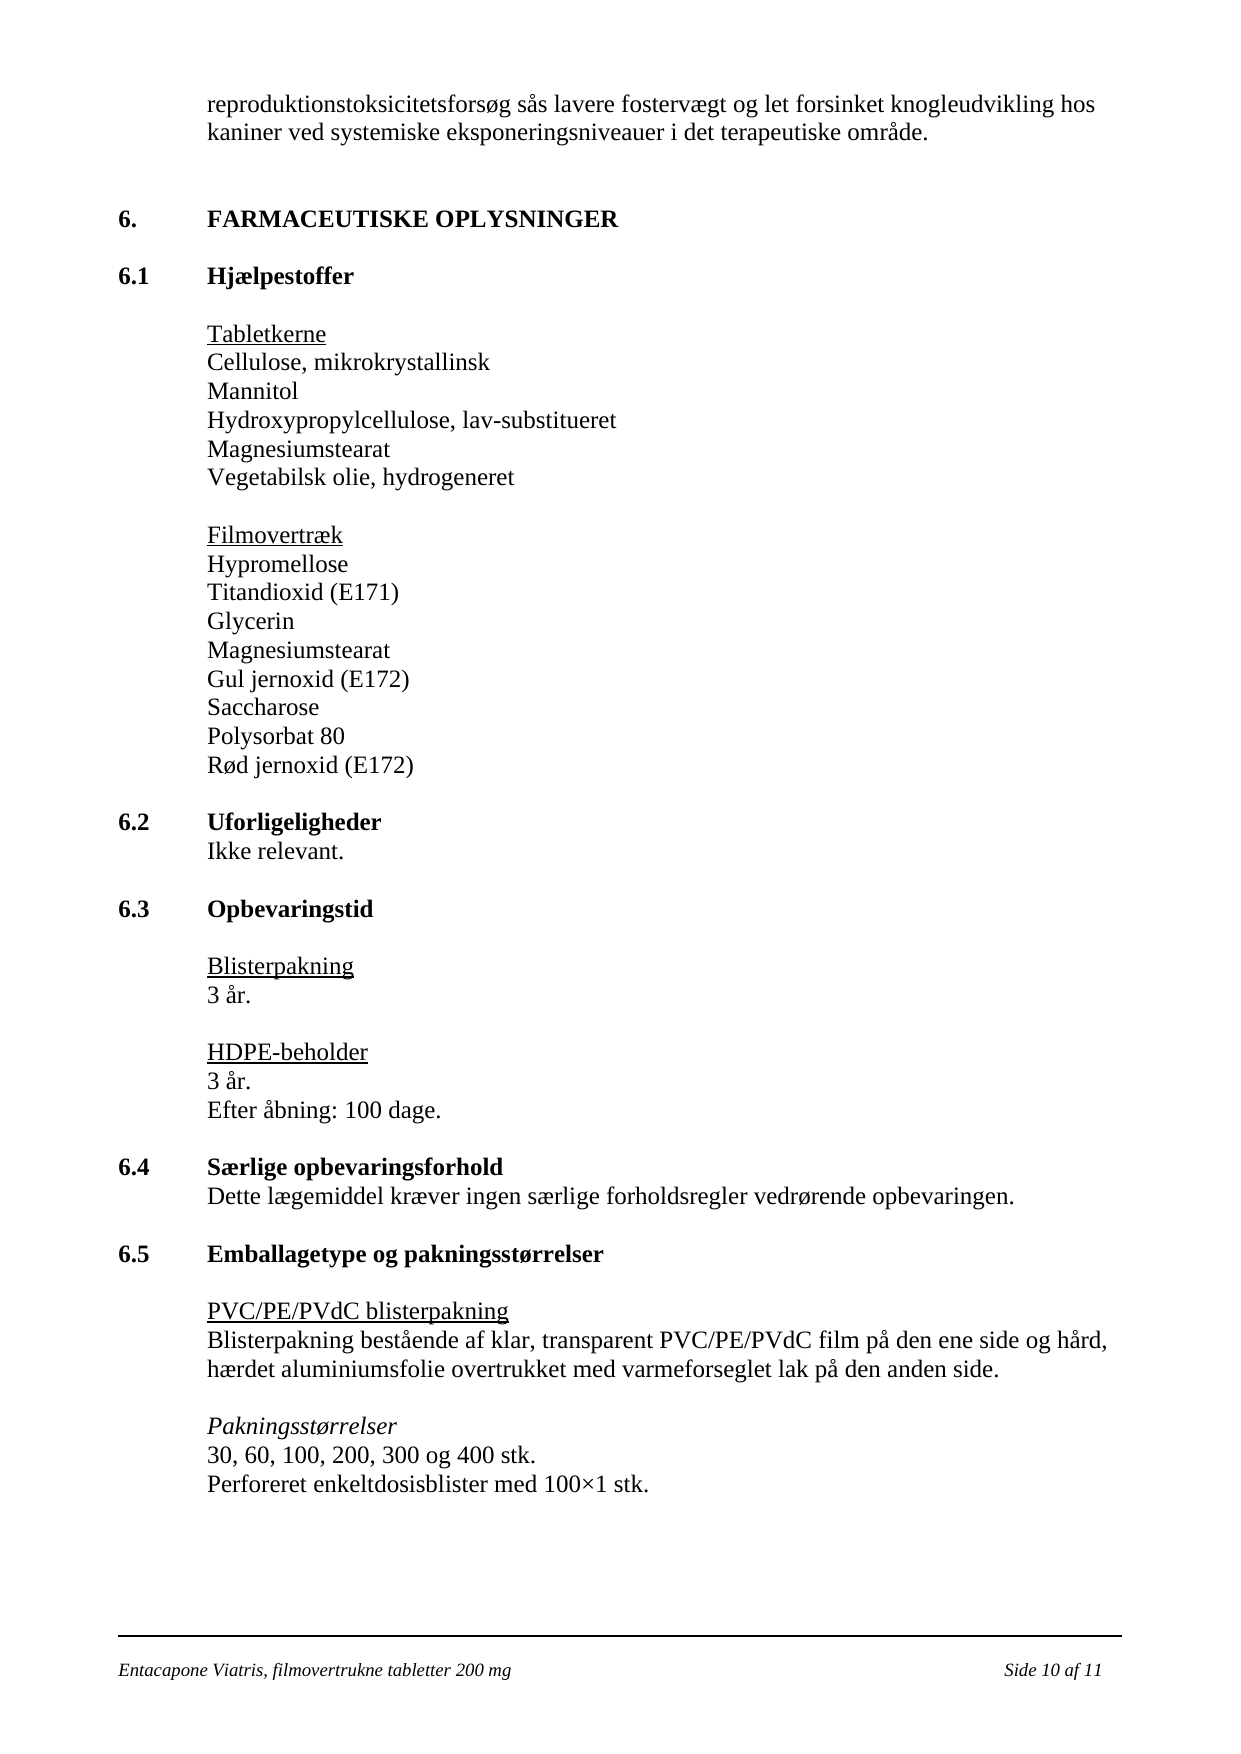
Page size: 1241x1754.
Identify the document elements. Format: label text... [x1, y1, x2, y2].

text 30, 60, 100, 200, 300 og 400 stk. [207, 1440, 1122, 1469]
list Emballagetype og pakningsstørrelser [118, 1239, 1122, 1267]
text PVC/PE/PVdC blisterpakning [207, 1296, 1122, 1325]
list Hjælpestoffer [118, 261, 1122, 290]
text Filmovertræk [207, 520, 1122, 549]
text Blisterpakning [207, 951, 1122, 980]
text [118, 89, 1122, 146]
text Dette lægemiddel kræver ingen særlige forholdsregler vedrørende opbevaringen. [118, 1181, 1122, 1210]
text Mannitol [207, 376, 1122, 405]
text Efter åbning: 100 dage. [207, 1095, 1122, 1124]
text Hydroxypropylcellulose, lav-substitueret [207, 405, 1122, 434]
text Magnesiumstearat [207, 635, 1122, 664]
text Rød jernoxid (E172) [207, 750, 1122, 779]
text Vegetabilsk olie, hydrogeneret [207, 462, 1122, 491]
text Blisterpakning bestående af klar, transparent PVC/PE/PVdC film på den ene side og hård, hærdet aluminiumsfolie overtrukket med varmeforseglet lak på den anden side. [207, 1325, 1122, 1382]
text Magnesiumstearat [207, 434, 1122, 462]
list Særlige opbevaringsforhold [118, 1152, 1122, 1181]
text Perforeret enkeltdosisblister med 100×1 stk. [207, 1469, 1122, 1497]
list FARMACEUTISKE OPLYSNINGER [118, 204, 1122, 232]
text Gul jernoxid (E172) [207, 664, 1122, 692]
text Hypromellose [207, 549, 1122, 577]
text HDPE-beholder [207, 1037, 1122, 1066]
text 3 år. [207, 980, 1122, 1009]
text Titandioxid (E171) [207, 577, 1122, 606]
text Glycerin [207, 606, 1122, 635]
text Cellulose, mikrokrystallinsk [207, 347, 1122, 376]
text Pakningsstørrelser [207, 1411, 1122, 1440]
text Tabletkerne [207, 319, 1122, 347]
list Uforligeligheder [118, 807, 1122, 836]
text Ikke relevant. [118, 836, 1122, 865]
list Opbevaringstid [118, 894, 1122, 922]
text Polysorbat 80 [207, 721, 1122, 750]
text 3 år. [207, 1066, 1122, 1095]
text Saccharose [207, 692, 1122, 721]
